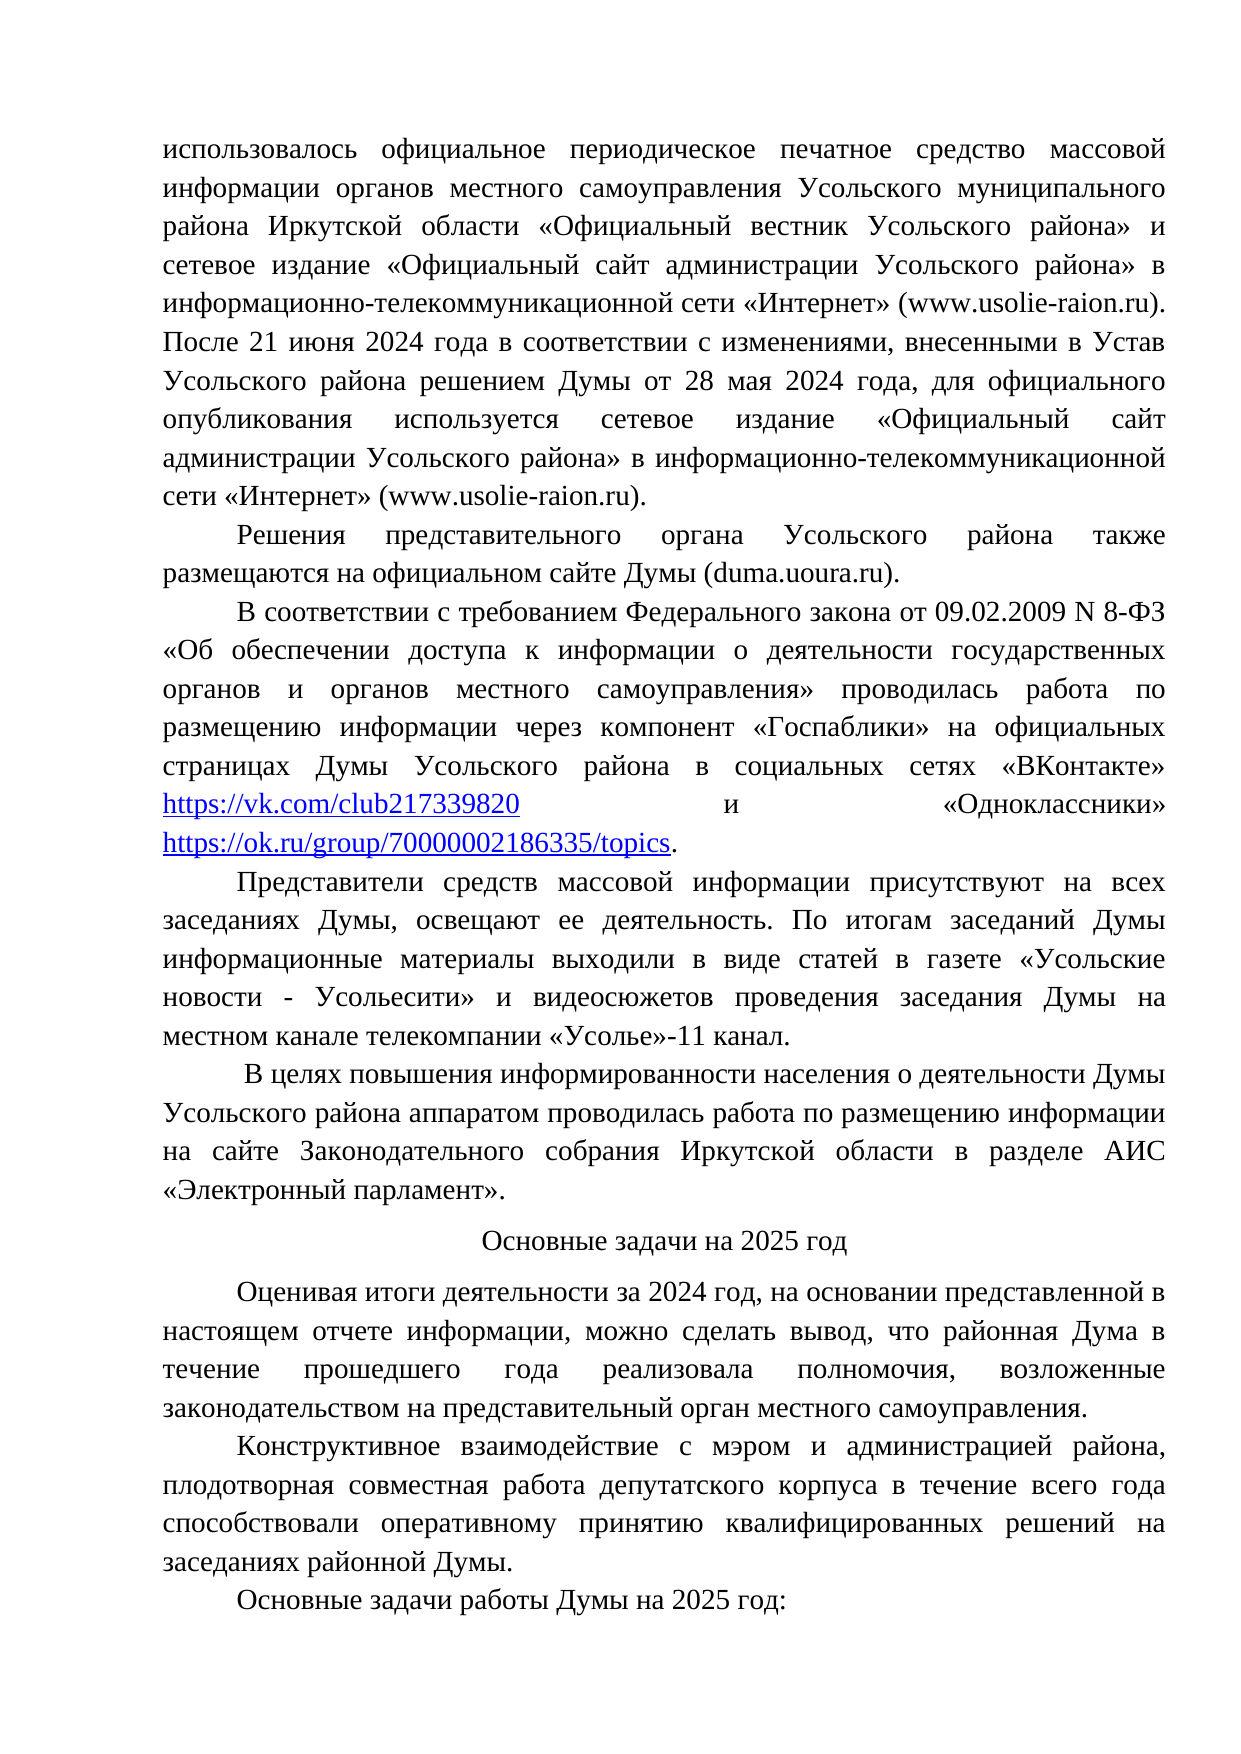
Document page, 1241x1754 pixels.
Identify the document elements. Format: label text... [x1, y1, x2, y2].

text Представители средств массовой информации присутствуют на всех заседаниях Думы, освещают ее деятельность. По итогам заседаний Думы информационные материалы выходили в виде статей в газете «Усольские новости - Усольесити» и видеосюжетов проведения заседания Думы на местном канале телекомпании «Усолье»-11 канал. [162, 864, 1167, 1051]
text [162, 131, 1167, 512]
text В целях повышения информированности населения о деятельности Думы Усольского района аппаратом проводилась работа по размещению информации на сайте Законодательного собрания Иркутской области в разделе АИС «Электронный парламент». [162, 1056, 1167, 1206]
text Оценивая итоги деятельности за 2024 год, на основании представленной в настоящем отчете информации, можно сделать вывод, что районная Дума в течение прошедшего года реализовала полномочия, возложенные законодательством на представительный орган местного самоуправления. [162, 1274, 1167, 1423]
text Решения представительного органа Усольского района также размещаются на официальном сайте Думы (duma.uoura.ru). [162, 517, 1167, 589]
text Основные задачи работы Думы на 2025 год: [162, 1582, 1167, 1616]
text Основные задачи на 2025 год [162, 1223, 1167, 1257]
text В соответствии с требованием Федерального закона от 09.02.2009 N 8-ФЗ «Об обеспечении доступа к информации о деятельности государственных органов и органов местного самоуправления» проводилась работа по размещению информации через компонент «Госпаблики» на официальных страницах Думы Усольского района в социальных сетях «ВКонтакте» https://vk.com/club217339820 и «Одноклассники» https://ok.ru/group/70000002186335/topics. [162, 594, 1167, 859]
text Конструктивное взаимодействие с мэром и администрацией района, плодотворная совместная работа депутатского корпуса в течение всего года способствовали оперативному принятию квалифицированных решений на заседаниях районной Думы. [162, 1428, 1167, 1577]
